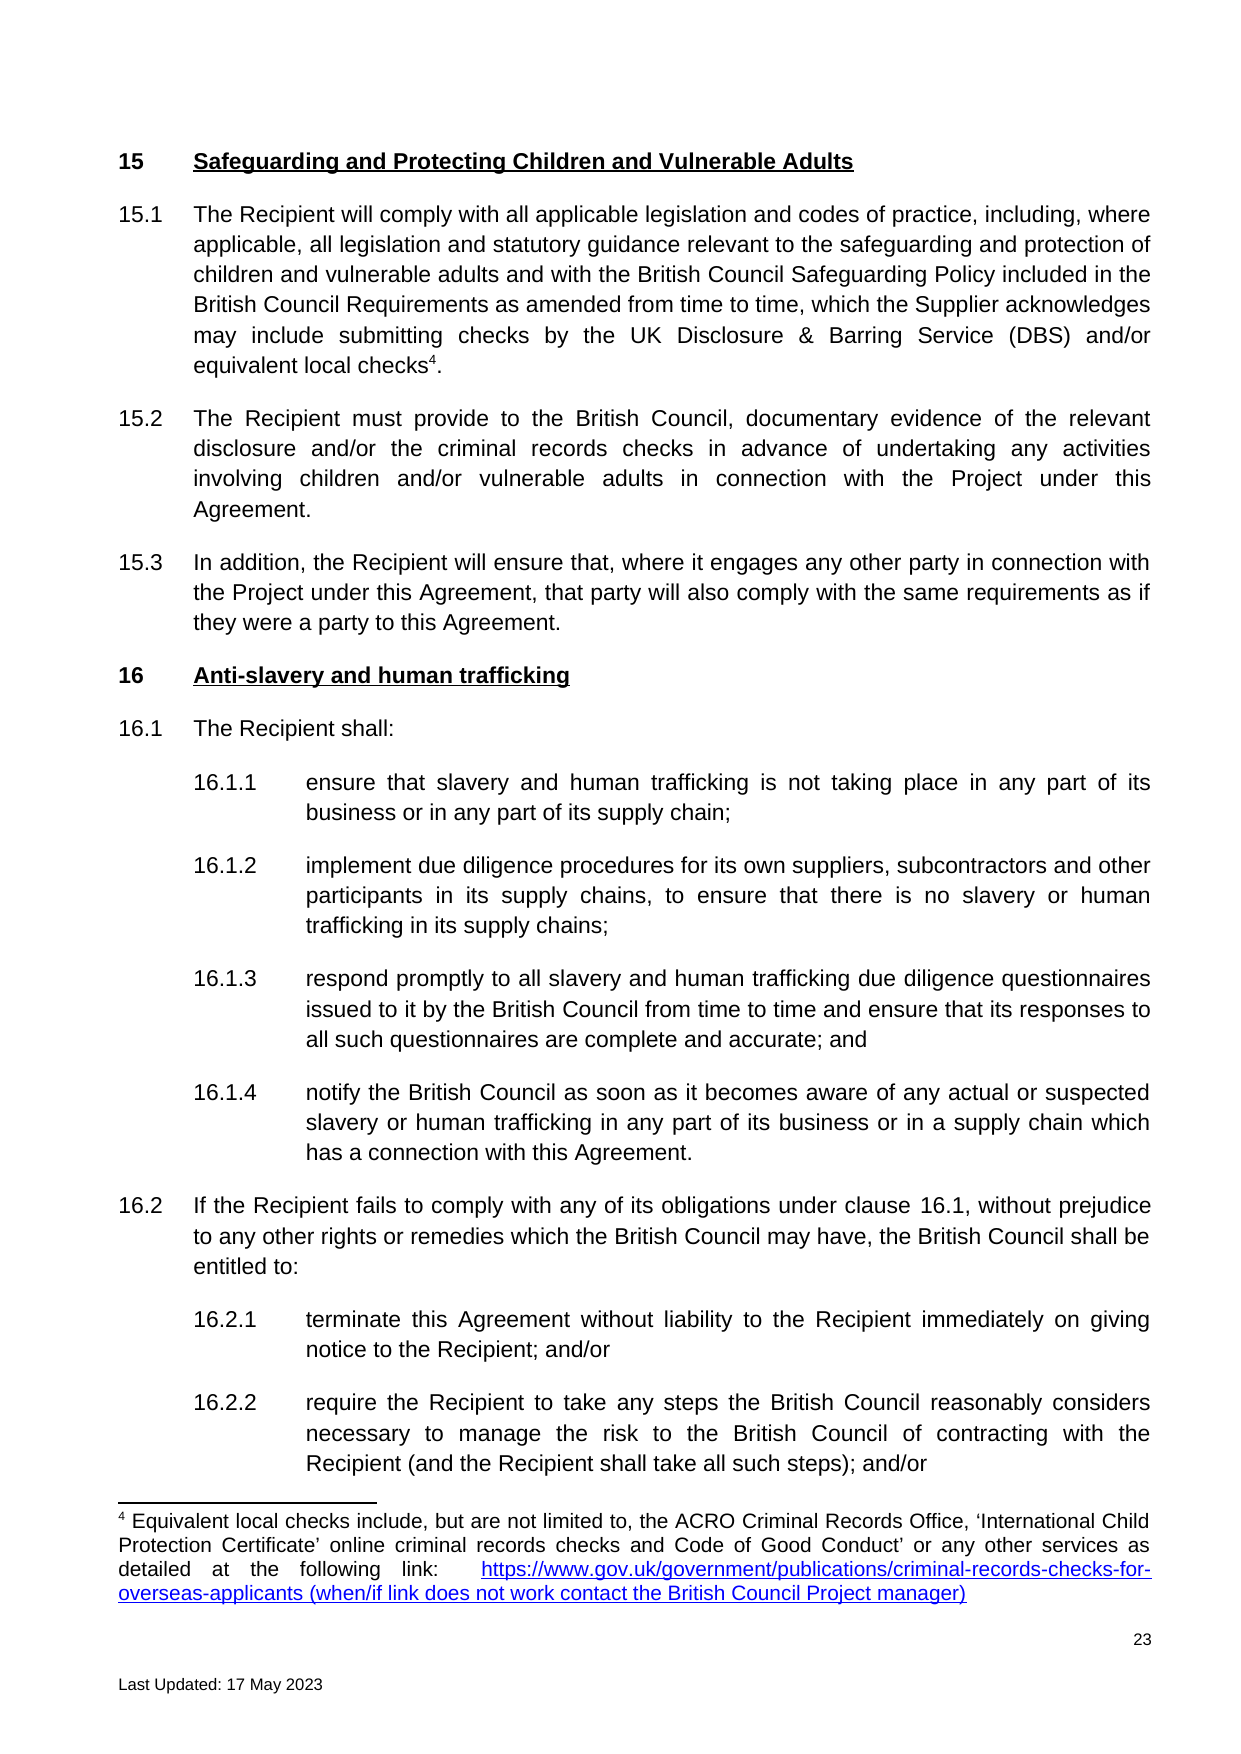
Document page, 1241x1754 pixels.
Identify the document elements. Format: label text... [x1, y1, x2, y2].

subtitle The Recipient will comply with all applicable legislation and codes of practice, including, where applicable, all legislation and statutory guidance relevant to the safeguarding and protection of children and vulnerable adults and with the British Council Safeguarding Policy included in the British Council Requirements as amended from time to time, which the Supplier acknowledges may include submitting checks by the UK Disclosure & Barring Service (DBS) and/or equivalent local checks. [118, 201, 1152, 378]
subtitle Safeguarding and Protecting Children and Vulnerable Adults [118, 148, 1152, 174]
subtitle If the Recipient fails to comply with any of its obligations under clause 16.1, without prejudice to any other rights or remedies which the British Council may have, the British Council shall be entitled to: [118, 1192, 1152, 1279]
subtitle terminate this Agreement without liability to the Recipient immediately on giving notice to the Recipient; and/or [193, 1306, 1152, 1363]
subtitle The Recipient shall: [118, 715, 1152, 742]
subtitle respond promptly to all slavery and human trafficking due diligence questionnaires issued to it by the British Council from time to time and ensure that its responses to all such questionnaires are complete and accurate; and [193, 965, 1152, 1052]
subtitle ensure that slavery and human trafficking is not taking place in any part of its business or in any part of its supply chain; [193, 768, 1152, 825]
subtitle In addition, the Recipient will ensure that, where it engages any other party in connection with the Project under this Agreement, that party will also comply with the same requirements as if they were a party to this Agreement. [118, 549, 1152, 636]
subtitle notify the British Council as soon as it becomes aware of any actual or suspected slavery or human trafficking in any part of its business or in a supply chain which has a connection with this Agreement. [193, 1079, 1152, 1166]
subtitle implement due diligence procedures for its own suppliers, subcontractors and other participants in its supply chains, to ensure that there is no slavery or human trafficking in its supply chains; [193, 852, 1152, 939]
subtitle The Recipient must provide to the British Council, documentary evidence of the relevant disclosure and/or the criminal records checks in advance of undertaking any activities involving children and/or vulnerable adults in connection with the Project under this Agreement. [118, 405, 1152, 522]
subtitle require the Recipient to take any steps the British Council reasonably considers necessary to manage the risk to the British Council of contracting with the Recipient (and the Recipient shall take all such steps); and/or [193, 1389, 1152, 1476]
subtitle Anti-slavery and human trafficking [118, 662, 1152, 689]
